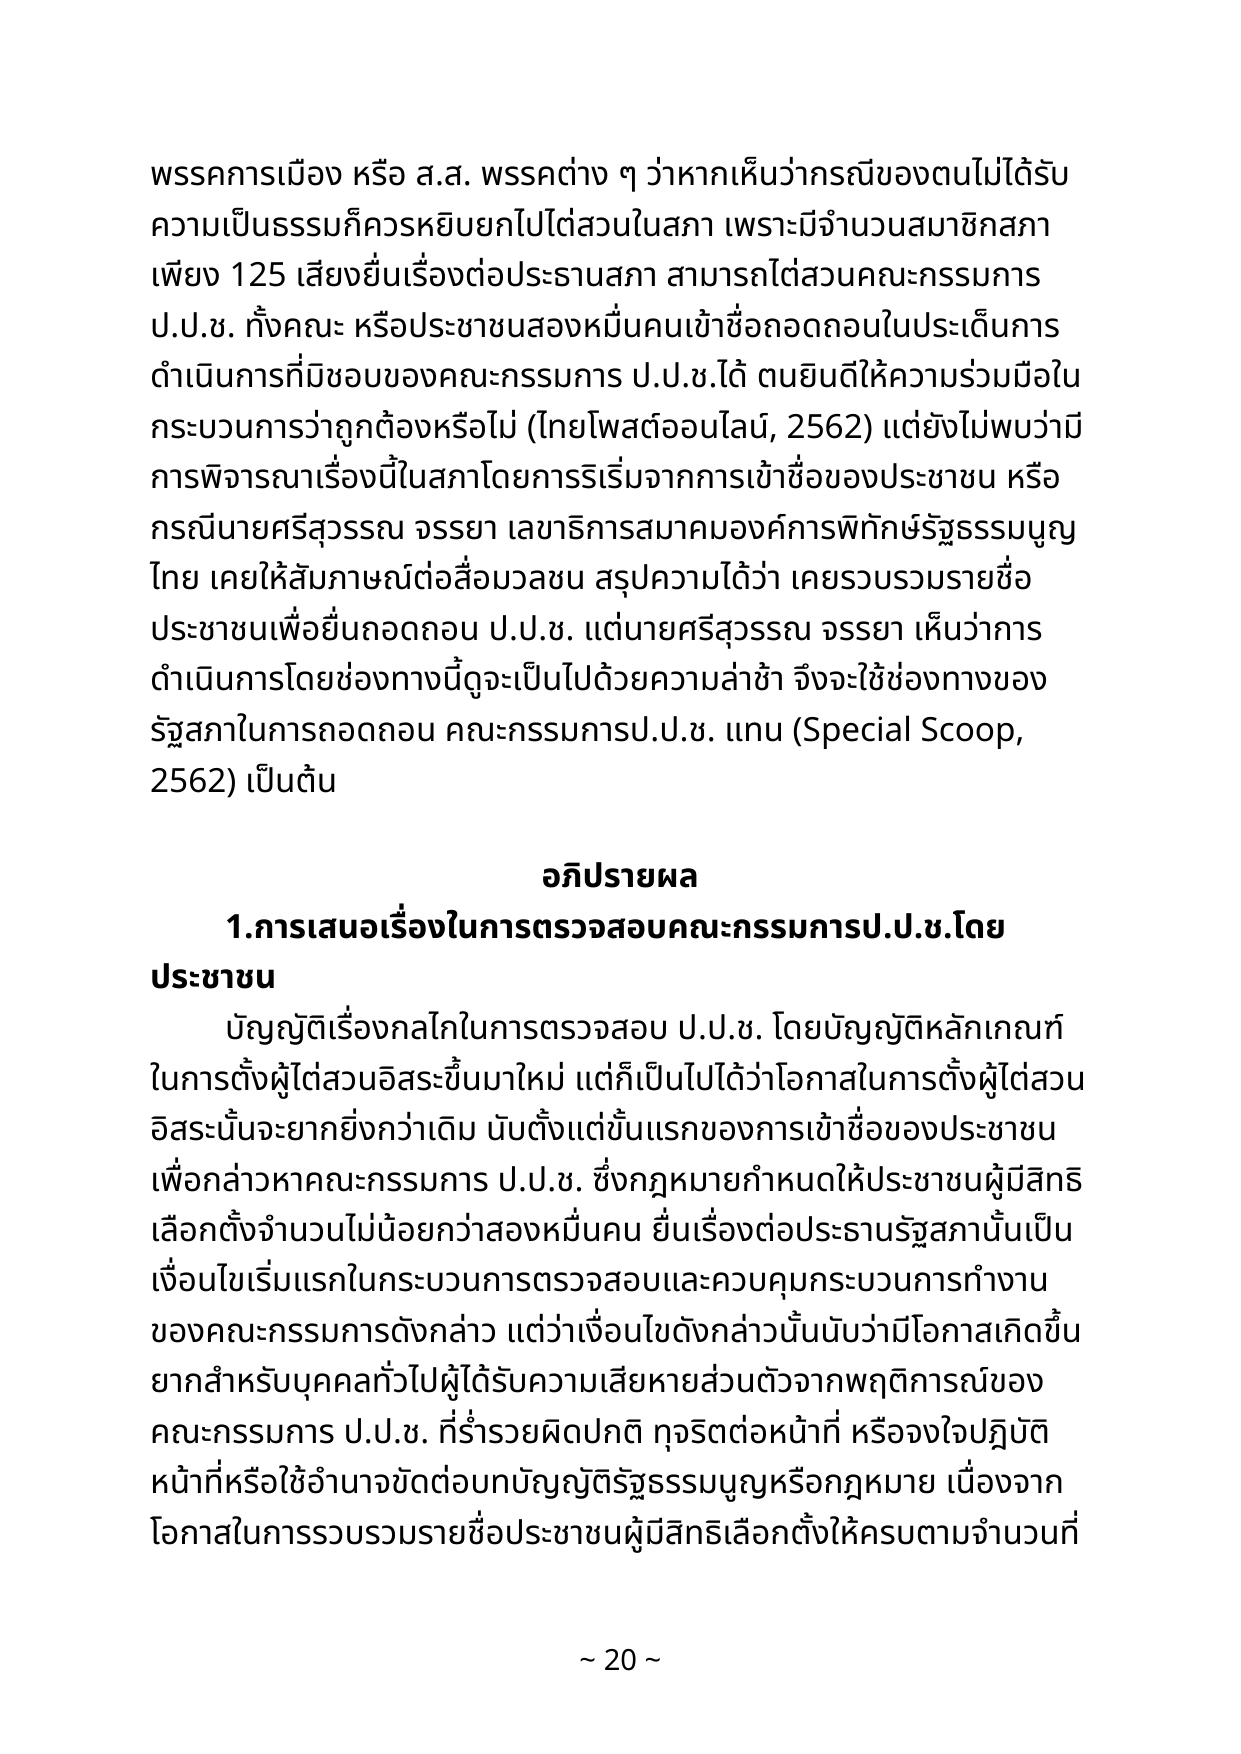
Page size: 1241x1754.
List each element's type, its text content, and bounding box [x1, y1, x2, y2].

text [150, 1004, 1090, 1559]
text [150, 150, 1090, 807]
text อภิปรายผล [150, 852, 1090, 903]
text 1.การเสนอเรื่องในการตรวจสอบคณะกรรมการป.ป.ช.โดยประชาชน [150, 903, 1090, 1004]
